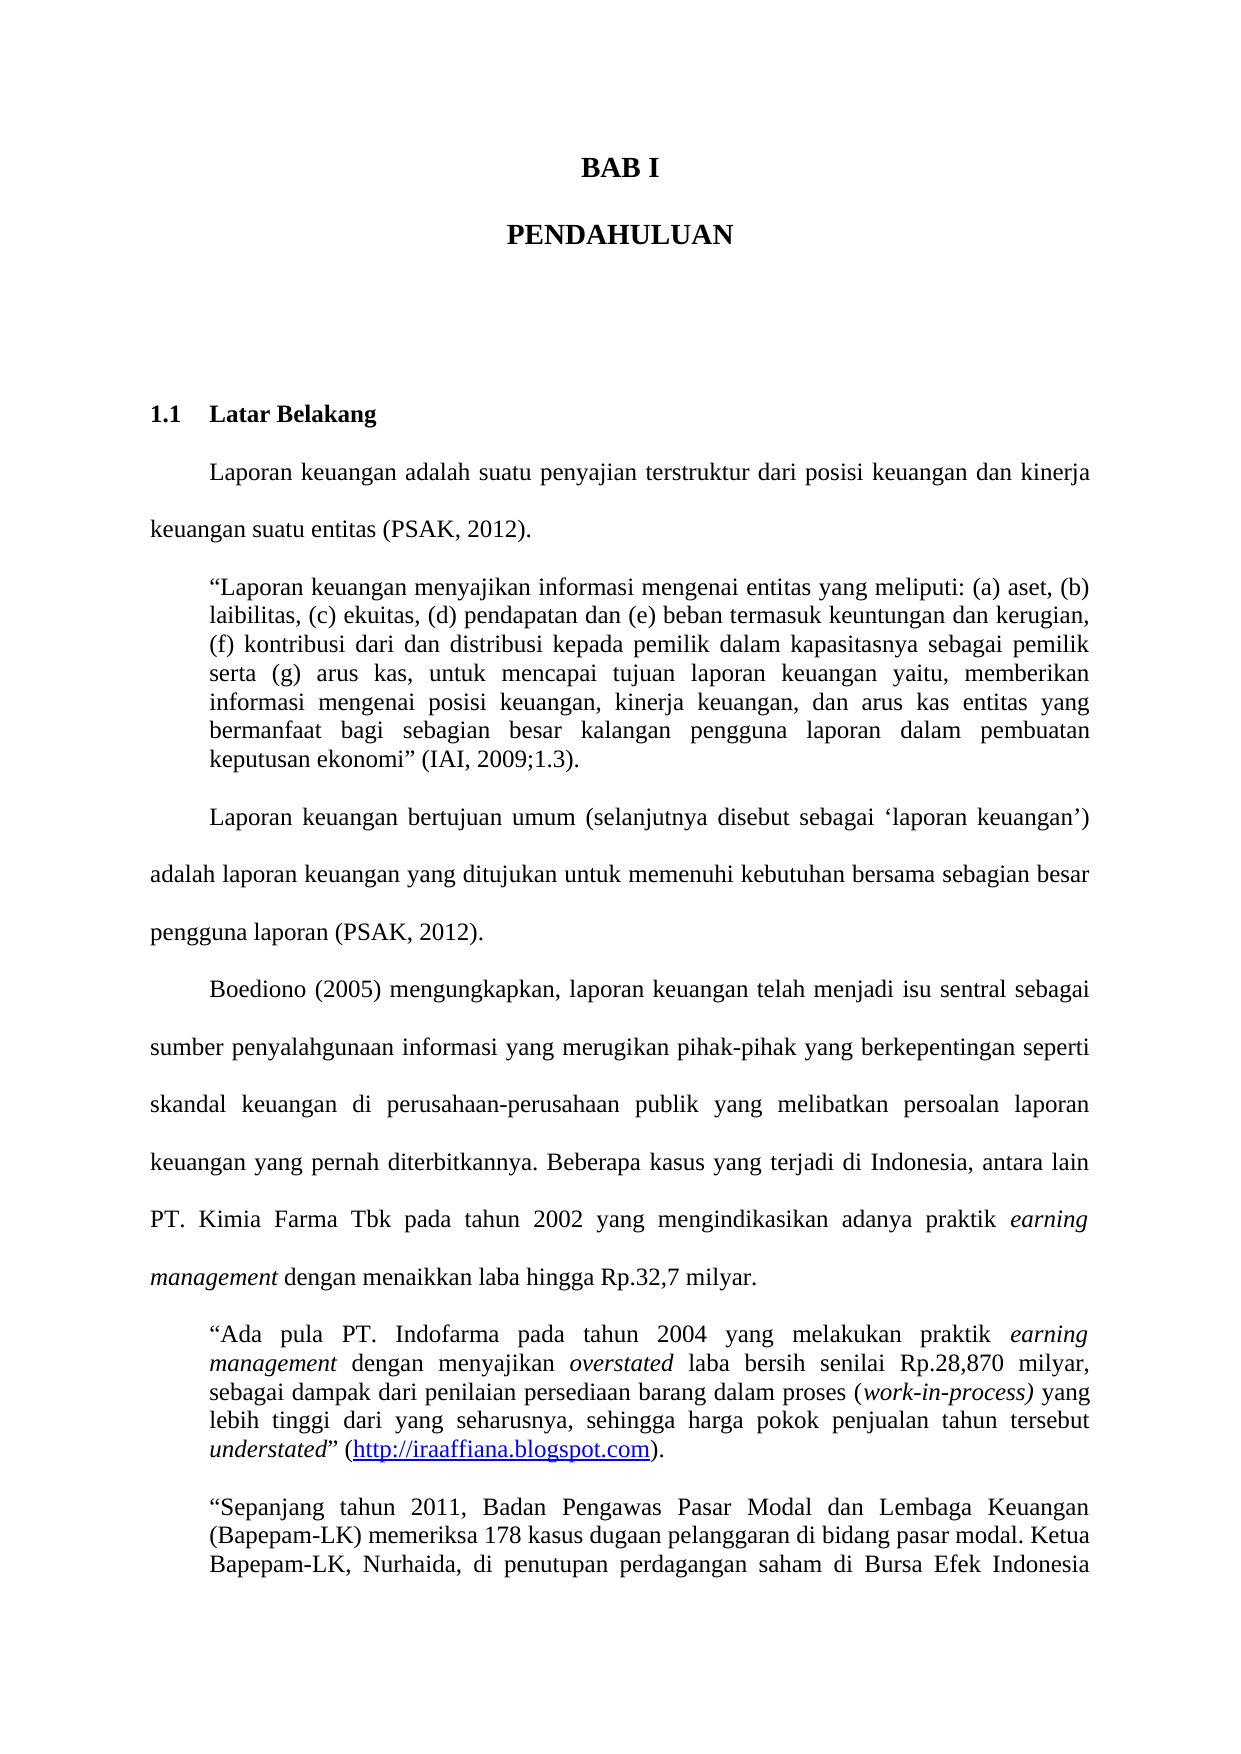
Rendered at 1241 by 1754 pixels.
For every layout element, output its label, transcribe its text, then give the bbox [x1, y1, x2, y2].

list “Laporan keuangan menyajikan informasi mengenai entitas yang meliputi: (a) aset, (b) laibilitas, (c) ekuitas, (d) pendapatan dan (e) beban termasuk keuntungan dan kerugian, (f) kontribusi dari dan distribusi kepada pemilik dalam kapasitasnya sebagai pemilik serta (g) arus kas, untuk mencapai tujuan laporan keuangan yaitu, memberikan informasi mengenai posisi keuangan, kinerja keuangan, dan arus kas entitas yang bermanfaat bagi sebagian besar kalangan pengguna laporan dalam pembuatan keputusan ekonomi” (IAI, 2009;1.3). [209, 572, 1090, 773]
list “Ada pula PT. Indofarma pada tahun 2004 yang melakukan praktik earning management dengan menyajikan overstated laba bersih senilai Rp.28,870 milyar, sebagai dampak dari penilaian persediaan barang dalam proses (work-in-process) yang lebih tinggi dari yang seharusnya, sehingga harga pokok penjualan tahun tersebut understated” (http://iraaffiana.blogspot.com). [209, 1319, 1090, 1463]
list Boediono (2005) mengungkapkan, laporan keuangan telah menjadi isu sentral sebagai sumber penyalahgunaan informasi yang merugikan pihak-pihak yang berkepentingan seperti skandal keuangan di perusahaan-perusahaan publik yang melibatkan persoalan laporan keuangan yang pernah diterbitkannya. Beberapa kasus yang terjadi di Indonesia, antara lain PT. Kimia Farma Tbk pada tahun 2002 yang mengindikasikan adanya praktik earning management dengan menaikkan laba hingga Rp.32,7 milyar. [150, 974, 1090, 1290]
list Laporan keuangan adalah suatu penyajian terstruktur dari posisi keuangan dan kinerja keuangan suatu entitas (PSAK, 2012). [150, 457, 1090, 543]
text BAB I [150, 150, 1090, 183]
text PENDAHULUAN [150, 217, 1090, 251]
list Latar Belakang [150, 399, 1090, 428]
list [209, 1492, 1090, 1578]
list Laporan keuangan bertujuan umum (selanjutnya disebut sebagai ‘laporan keuangan’) adalah laporan keuangan yang ditujukan untuk memenuhi kebutuhan bersama sebagian besar pengguna laporan (PSAK, 2012). [150, 802, 1090, 945]
